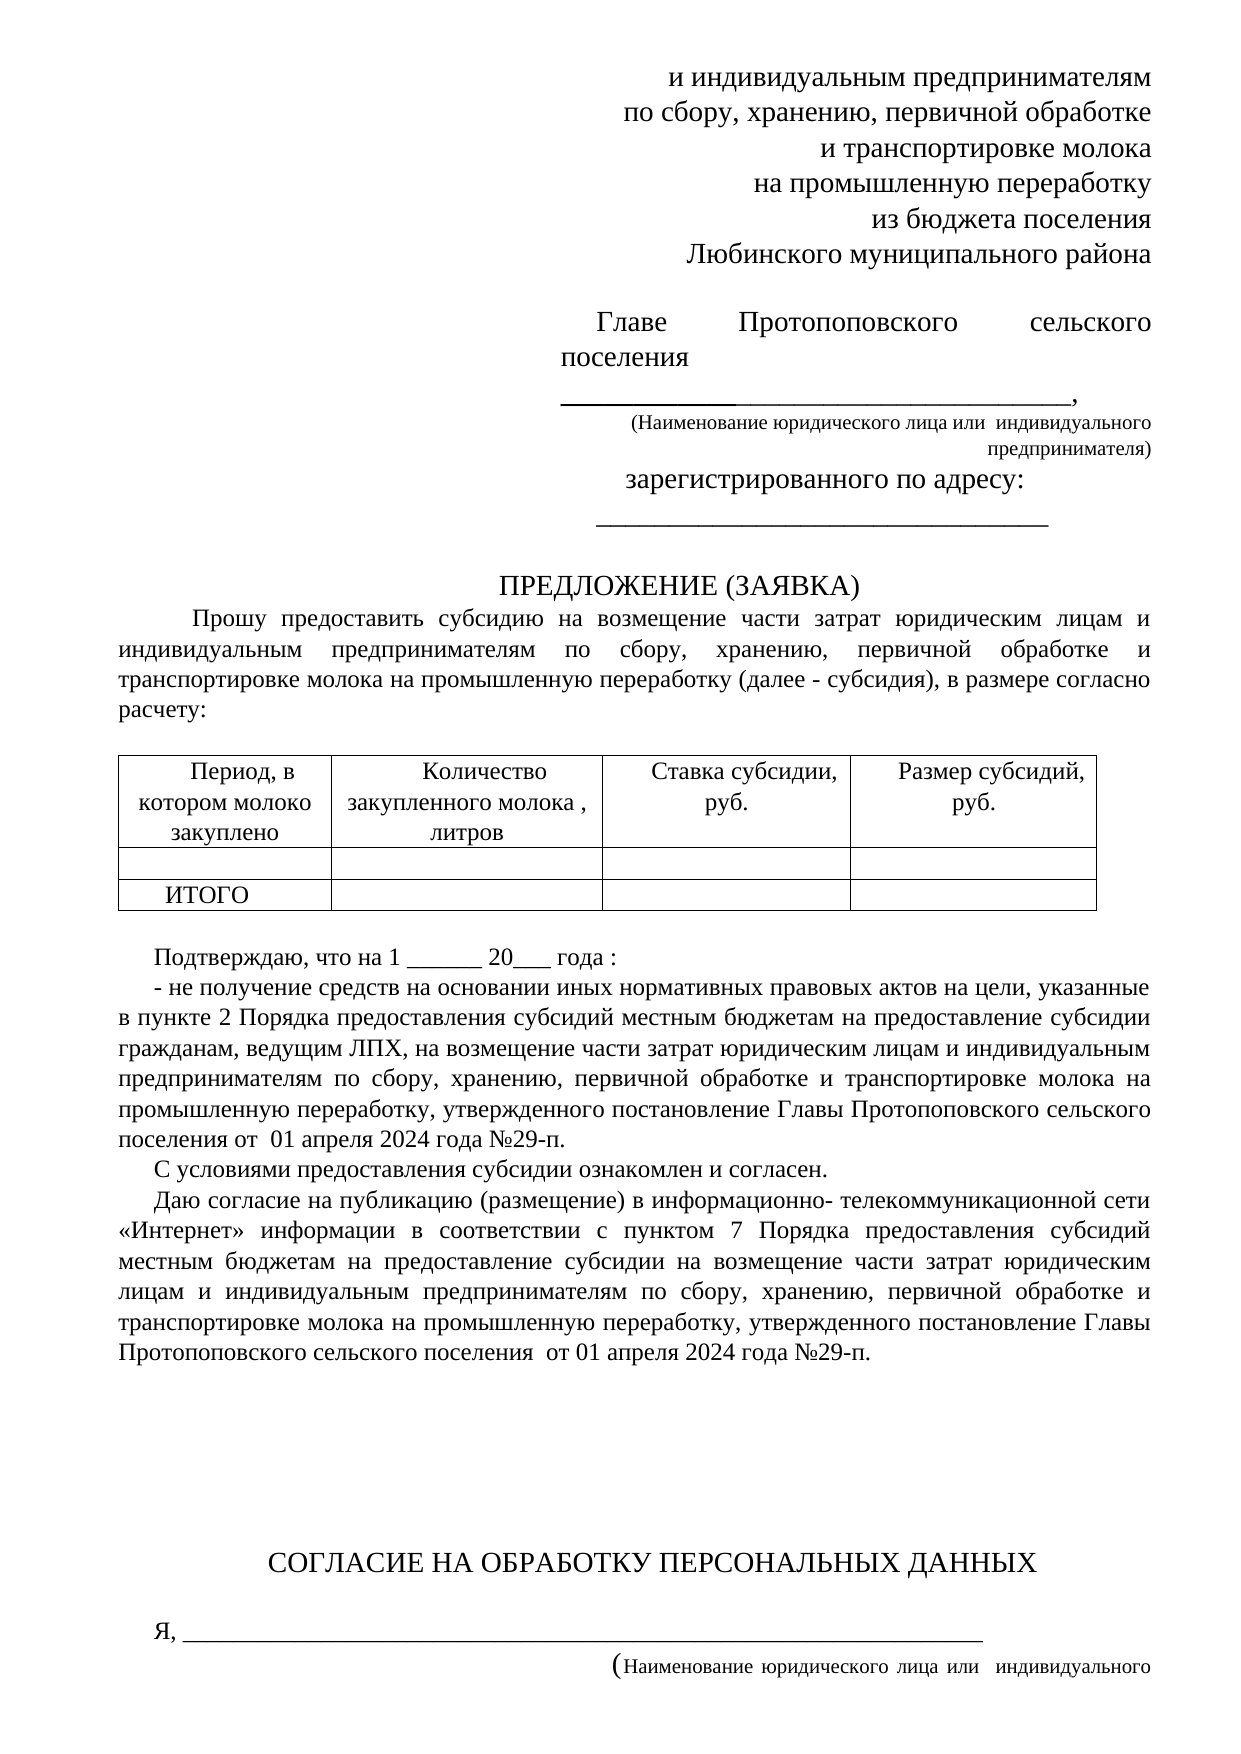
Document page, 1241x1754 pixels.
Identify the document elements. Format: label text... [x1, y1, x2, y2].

table_header Количество закупленного молока , литров [332, 756, 602, 847]
table_cell [603, 880, 850, 910]
text из бюджета поселения [118, 201, 1152, 235]
text и транспортировке молока [118, 130, 1152, 164]
table_header Размер субсидий, руб. [851, 756, 1096, 847]
text - не получение средств на основании иных нормативных правовых актов на цели, указанные в пункте 2 Порядка предоставления субсидий местным бюджетам на предоставление субсидии гражданам, ведущим ЛПХ, на возмещение части затрат юридическим лицам и индивидуальным предпринимателям по сбору, хранению, первичной обработке и транспортировке молока на промышленную переработку, утвержденного постановление Главы Протопоповского сельского поселения от 01 апреля 2024 года №29-п. [118, 972, 1152, 1153]
table_header Ставка субсидии, руб. [603, 756, 850, 847]
text зарегистрированного по адресу: [561, 461, 1152, 495]
text Прошу предоставить субсидию на возмещение части затрат юридическим лицам и индивидуальным предпринимателям по сбору, хранению, первичной обработке и транспортировке молока на промышленную переработку (далее - субсидия), в размере согласно расчету: [118, 603, 1152, 723]
text С условиями предоставления субсидии ознакомлен и согласен. [118, 1154, 1152, 1183]
table_cell ИТОГО [119, 880, 331, 910]
text СОГЛАСИЕ НА ОБРАБОТКУ ПЕРСОНАЛЬНЫХ ДАННЫХ [118, 1545, 1152, 1578]
table_cell [603, 848, 850, 879]
text Главе Протопоповского сельского поселения ___________________________________, [561, 304, 1152, 408]
text по сбору, хранению, первичной обработке [118, 94, 1152, 128]
table_cell [851, 880, 1096, 910]
table_cell [332, 880, 602, 910]
table_cell [332, 848, 602, 879]
text и индивидуальным предпринимателям [118, 59, 1152, 93]
table_cell [119, 848, 331, 879]
text ПРЕДЛОЖЕНИЕ (ЗАЯВКА) [118, 568, 1152, 601]
text Подтверждаю, что на 1 ______ 20___ года : [118, 942, 1152, 970]
text Любинского муниципального района [118, 237, 1152, 270]
table_header Период, в котором молоко закуплено [119, 756, 331, 847]
text Даю согласие на публикацию (размещение) в информационно- телекоммуникационной сети «Интернет» информации в соответствии с пунктом 7 Порядка предоставления субсидий местным бюджетам на предоставление субсидии на возмещение части затрат юридическим лицам и индивидуальным предпринимателям по сбору, хранению, первичной обработке и транспортировке молока на промышленную переработку, утвержденного постановление Главы Протопоповского сельского поселения от 01 апреля 2024 года №29-п. [118, 1185, 1152, 1366]
text на промышленную переработку [118, 166, 1152, 199]
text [118, 1646, 1152, 1680]
text (Наименование юридического лица или индивидуального предпринимателя) [118, 410, 1152, 460]
table_cell [851, 848, 1096, 879]
text Я, ________________________________________________________________ [118, 1616, 1152, 1645]
text _______________________________ [561, 497, 1152, 530]
